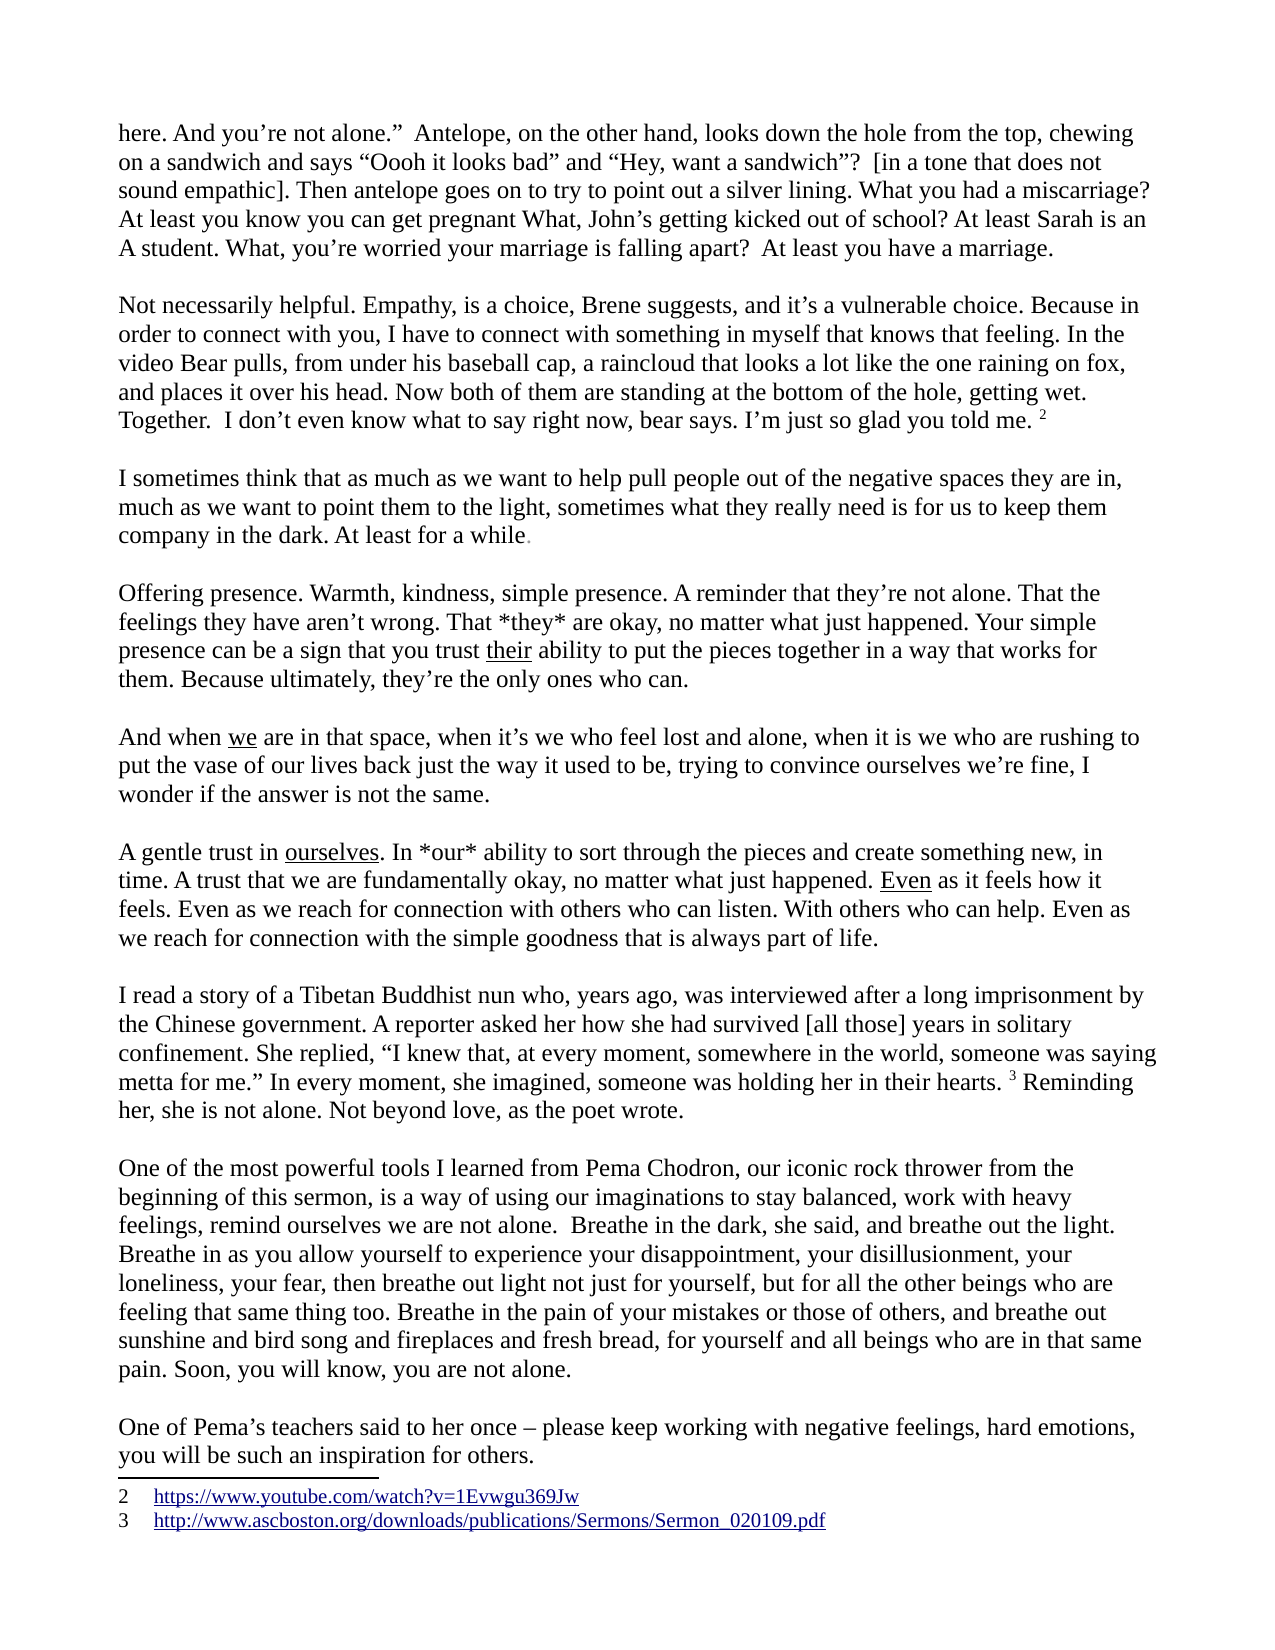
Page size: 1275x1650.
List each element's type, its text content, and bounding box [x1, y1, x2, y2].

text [118, 118, 1157, 262]
text I sometimes think that as much as we want to help pull people out of the negative spaces they are in, much as we want to point them to the light, sometimes what they really need is for us to keep them company in the dark. At least for a while. [118, 463, 1157, 549]
text And when we are in that space, when it’s we who feel lost and alone, when it is we who are rushing to put the vase of our lives back just the way it used to be, trying to convince ourselves we’re fine, I wonder if the answer is not the same. [118, 722, 1157, 808]
text I read a story of a Tibetan Buddhist nun who, years ago, was interviewed after a long imprisonment by the Chinese government. A reporter asked her how she had survived [all those] years in solitary confinement. She replied, “I knew that, at every moment, somewhere in the world, someone was saying metta for me.” In every moment, she imagined, someone was holding her in their hearts. Reminding her, she is not alone. Not beyond love, as the poet wrote. [118, 981, 1157, 1124]
text One of Pema’s teachers said to her once – please keep working with negative feelings, hard emotions, you will be such an inspiration for others. [118, 1412, 1157, 1469]
text Not necessarily helpful. Empathy, is a choice, Brene suggests, and it’s a vulnerable choice. Because in order to connect with you, I have to connect with something in myself that knows that feeling. In the video Bear pulls, from under his baseball cap, a raincloud that looks a lot like the one raining on fox, and places it over his head. Now both of them are standing at the bottom of the hole, getting wet. Together. I don’t even know what to say right now, bear says. I’m just so glad you told me. [118, 291, 1157, 434]
text A gentle trust in ourselves. In *our* ability to sort through the pieces and create something new, in time. A trust that we are fundamentally okay, no matter what just happened. Even as it feels how it feels. Even as we reach for connection with others who can listen. With others who can help. Even as we reach for connection with the simple goodness that is always part of life. [118, 837, 1157, 952]
text Offering presence. Warmth, kindness, simple presence. A reminder that they’re not alone. That the feelings they have aren’t wrong. That *they* are okay, no matter what just happened. Your simple presence can be a sign that you trust their ability to put the pieces together in a way that works for them. Because ultimately, they’re the only ones who can. [118, 578, 1157, 693]
text One of the most powerful tools I learned from Pema Chodron, our iconic rock thrower from the beginning of this sermon, is a way of using our imaginations to stay balanced, work with heavy feelings, remind ourselves we are not alone. Breathe in the dark, she said, and breathe out the light. Breathe in as you allow yourself to experience your disappointment, your disillusionment, your loneliness, your fear, then breathe out light not just for yourself, but for all the other beings who are feeling that same thing too. Breathe in the pain of your mistakes or those of others, and breathe out sunshine and bird song and fireplaces and fresh bread, for yourself and all beings who are in that same pain. Soon, you will know, you are not alone. [118, 1153, 1157, 1383]
